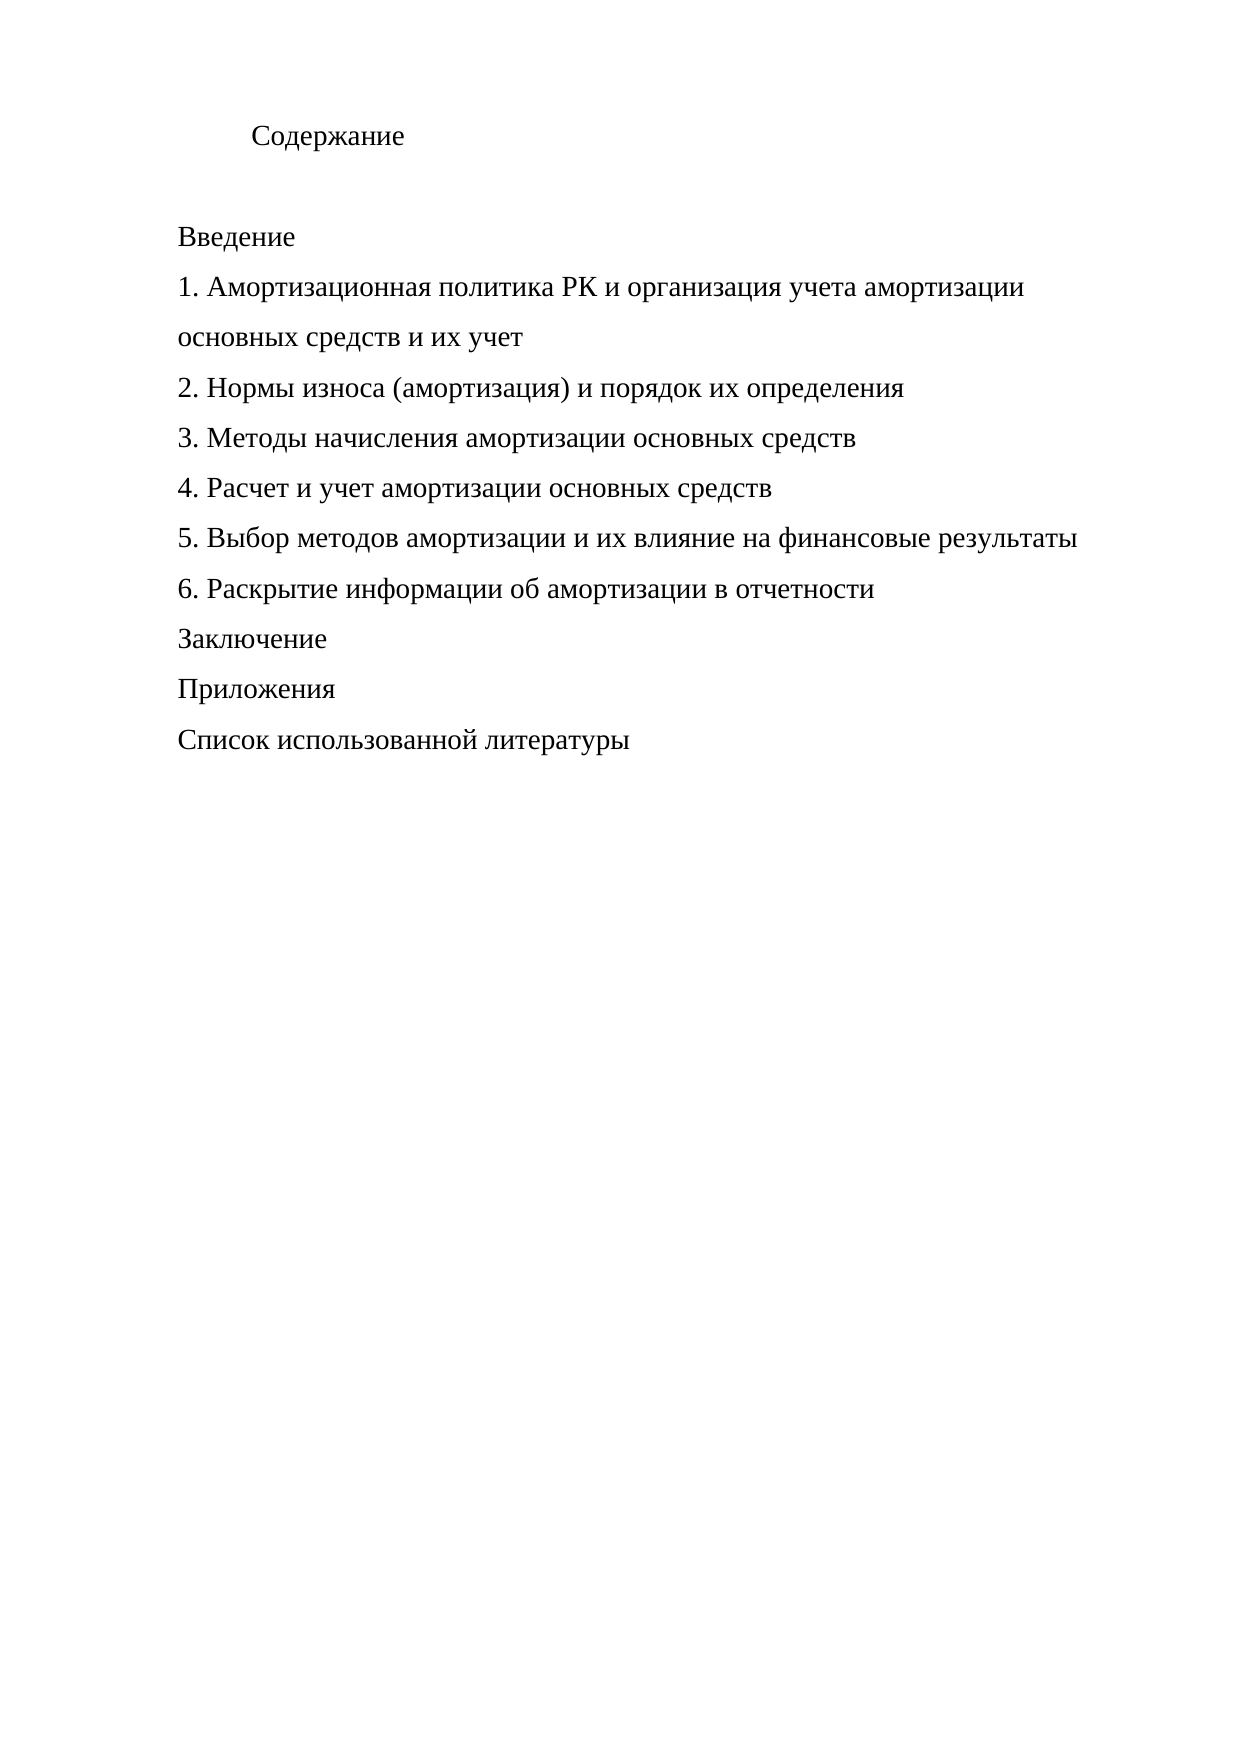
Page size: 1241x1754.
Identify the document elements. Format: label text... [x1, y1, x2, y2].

text Заключение [177, 621, 1152, 655]
text 2. Нормы износа (амортизация) и порядок их определения [177, 370, 1152, 403]
text 5. Выбор методов амортизации и их влияние на финансовые результаты [177, 521, 1152, 554]
text Введение [177, 219, 1152, 252]
subtitle Содержание [177, 118, 1152, 152]
text 4. Расчет и учет амортизации основных средств [177, 470, 1152, 504]
text Приложения [177, 672, 1152, 705]
text Список использованной литературы [177, 722, 1152, 755]
text 1. Амортизационная политика РК и организация учета амортизации основных средств и их учет [177, 269, 1152, 353]
text 6. Раскрытие информации об амортизации в отчетности [177, 571, 1152, 604]
text 3. Методы начисления амортизации основных средств [177, 420, 1152, 453]
